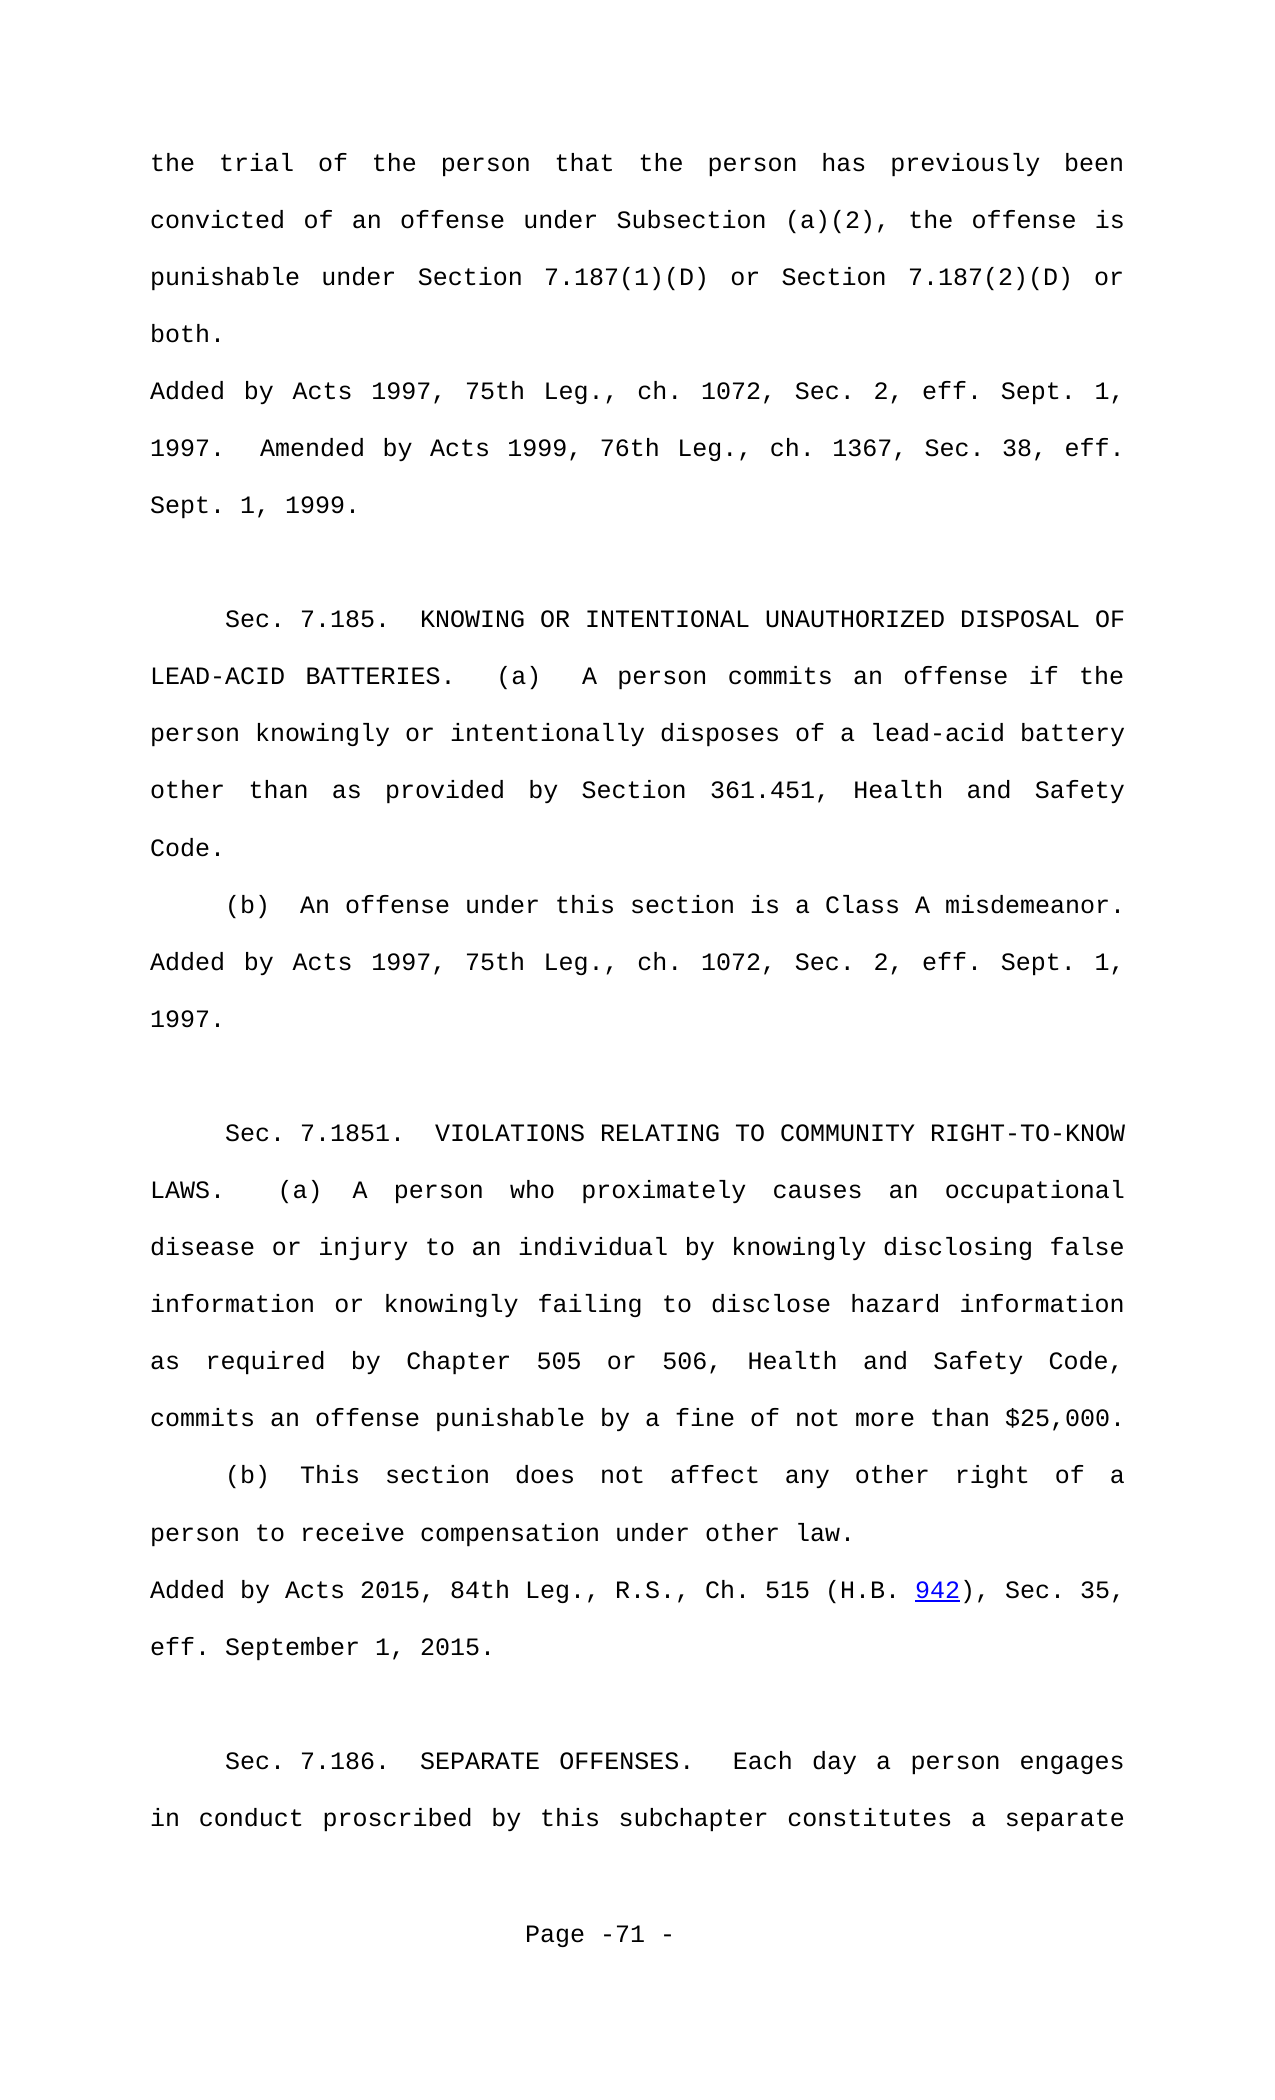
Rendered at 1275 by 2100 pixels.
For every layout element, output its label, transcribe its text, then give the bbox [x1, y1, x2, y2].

text Added by Acts 1997, 75th Leg., ch. 1072, Sec. 2, eff. Sept. 1, 1997. Amended by Acts 1999, 76th Leg., ch. 1367, Sec. 38, eff. Sept. 1, 1999. [150, 378, 1125, 521]
text (b) This section does not affect any other right of a person to receive compensation under other law. [150, 1463, 1125, 1548]
text Added by Acts 2015, 84th Leg., R.S., Ch. 515 (H.B. 942), Sec. 35, eff. September 1, 2015. [150, 1577, 1125, 1663]
text Sec. 7.1851. VIOLATIONS RELATING TO COMMUNITY RIGHT-TO-KNOW LAWS. (a) A person who proximately causes an occupational disease or injury to an individual by knowingly disclosing false information or knowingly failing to disclose hazard information as required by Chapter 505 or 506, Health and Safety Code, commits an offense punishable by a fine of not more than $25,000. [150, 1120, 1125, 1434]
text Sec. 7.185. KNOWING OR INTENTIONAL UNAUTHORIZED DISPOSAL OF LEAD-ACID BATTERIES. (a) A person commits an offense if the person knowingly or intentionally disposes of a lead-acid battery other than as provided by Section 361.451, Health and Safety Code. [150, 607, 1125, 863]
text Sec. 7.186. SEPARATE OFFENSES. Each day a person engages in conduct proscribed by this subchapter constitutes a separate offense. [150, 1748, 1125, 1834]
text Added by Acts 1997, 75th Leg., ch. 1072, Sec. 2, eff. Sept. 1, 1997. [150, 949, 1125, 1035]
text (b) An offense under this section is a Class A misdemeanor. [150, 892, 1125, 921]
